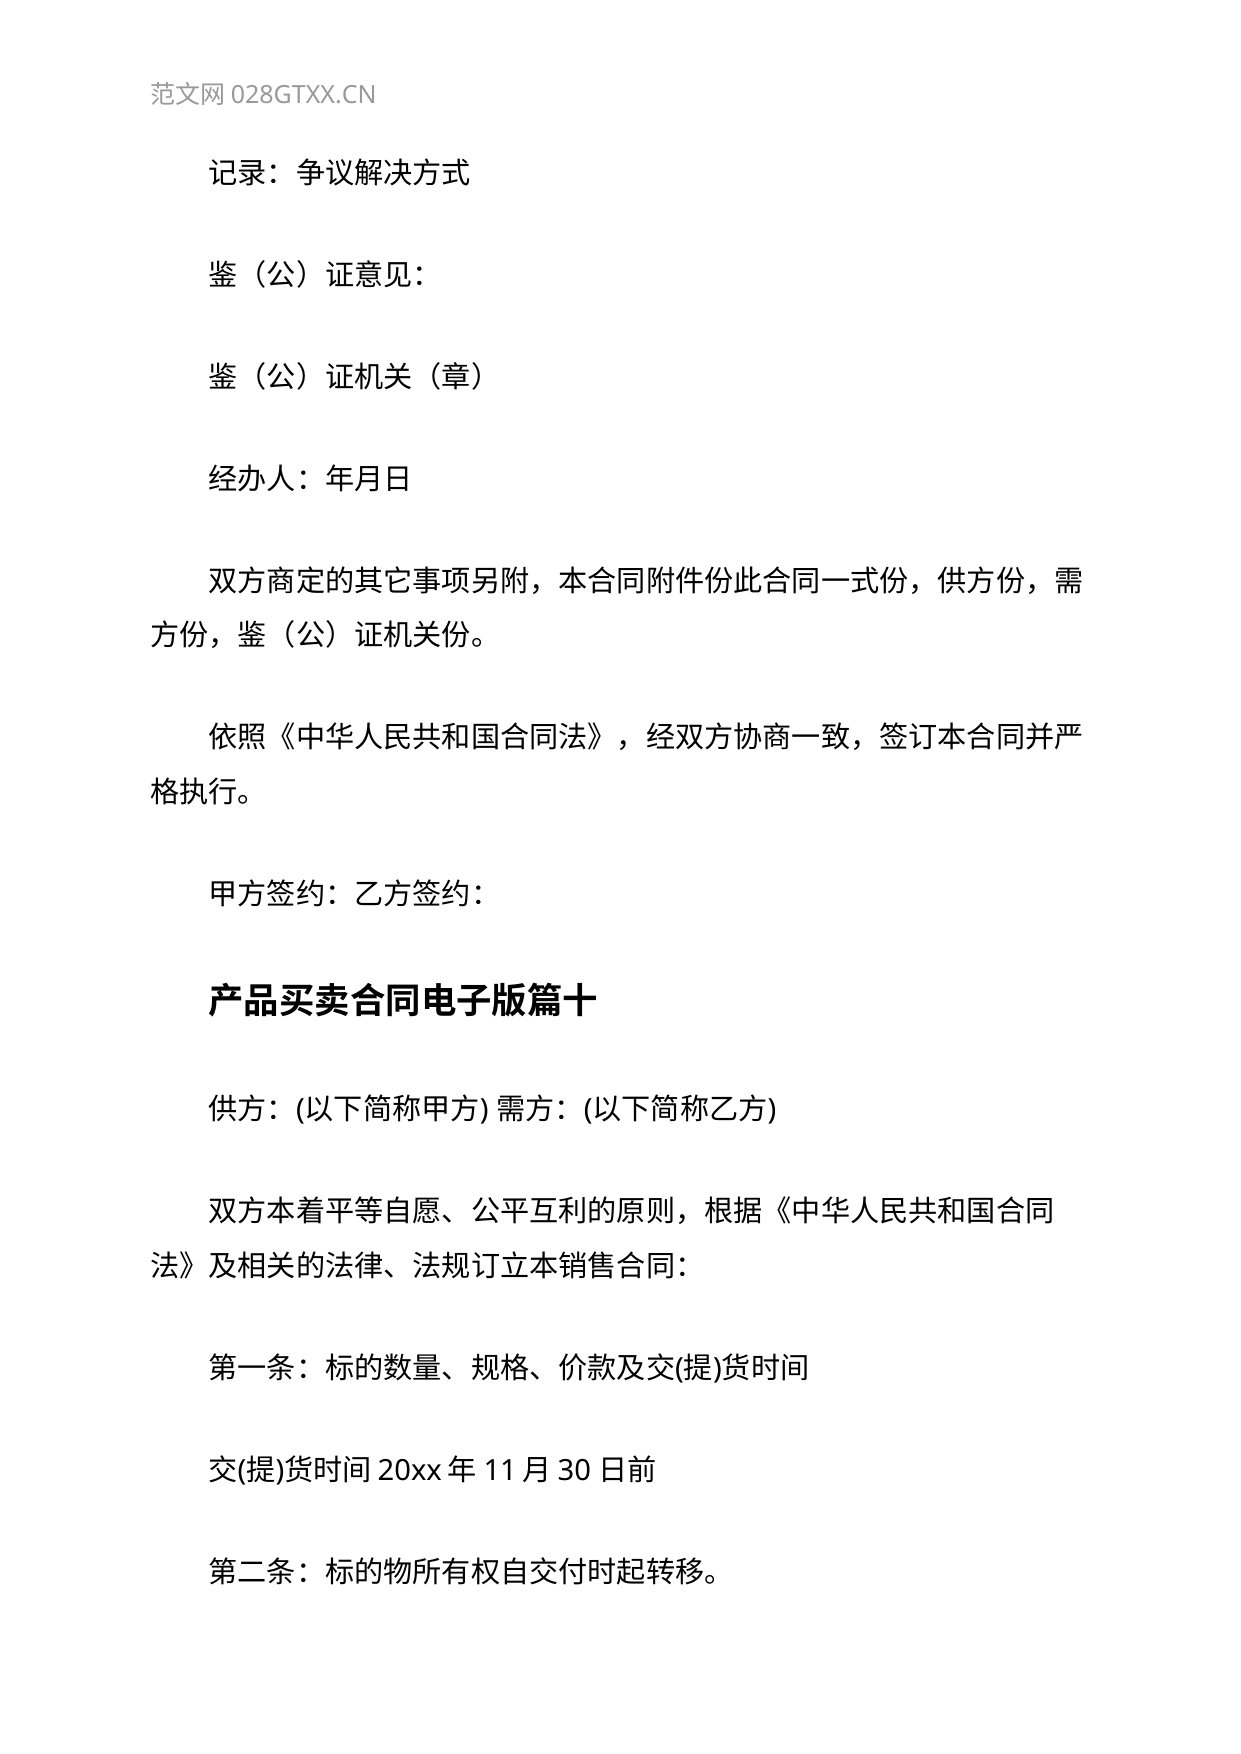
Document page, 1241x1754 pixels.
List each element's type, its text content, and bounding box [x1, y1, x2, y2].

text 双方本着平等自愿、公平互利的原则，根据《中华人民共和国合同法》及相关的法律、法规订立本销售合同： [150, 1188, 1090, 1285]
text 鉴（公）证机关（章） [150, 353, 1090, 396]
text 供方：(以下简称甲方) 需方：(以下简称乙方) [150, 1086, 1090, 1128]
text 交(提)货时间20xx年 11月30 日前 [150, 1446, 1090, 1489]
text 甲方签约：乙方签约： [150, 870, 1090, 913]
text 经办人：年月日 [150, 455, 1090, 498]
text 第一条：标的数量、规格、价款及交(提)货时间 [150, 1344, 1090, 1387]
text 第二条：标的物所有权自交付时起转移。 [150, 1548, 1090, 1591]
text 双方商定的其它事项另附，本合同附件份此合同一式份，供方份，需方份，鉴（公）证机关份。 [150, 557, 1090, 654]
text 产品买卖合同电子版篇十 [150, 972, 1090, 1023]
text 记录：争议解决方式 [150, 150, 1090, 192]
text 鉴（公）证意见： [150, 252, 1090, 294]
text 依照《中华人民共和国合同法》，经双方协商一致，签订本合同并严格执行。 [150, 714, 1090, 811]
